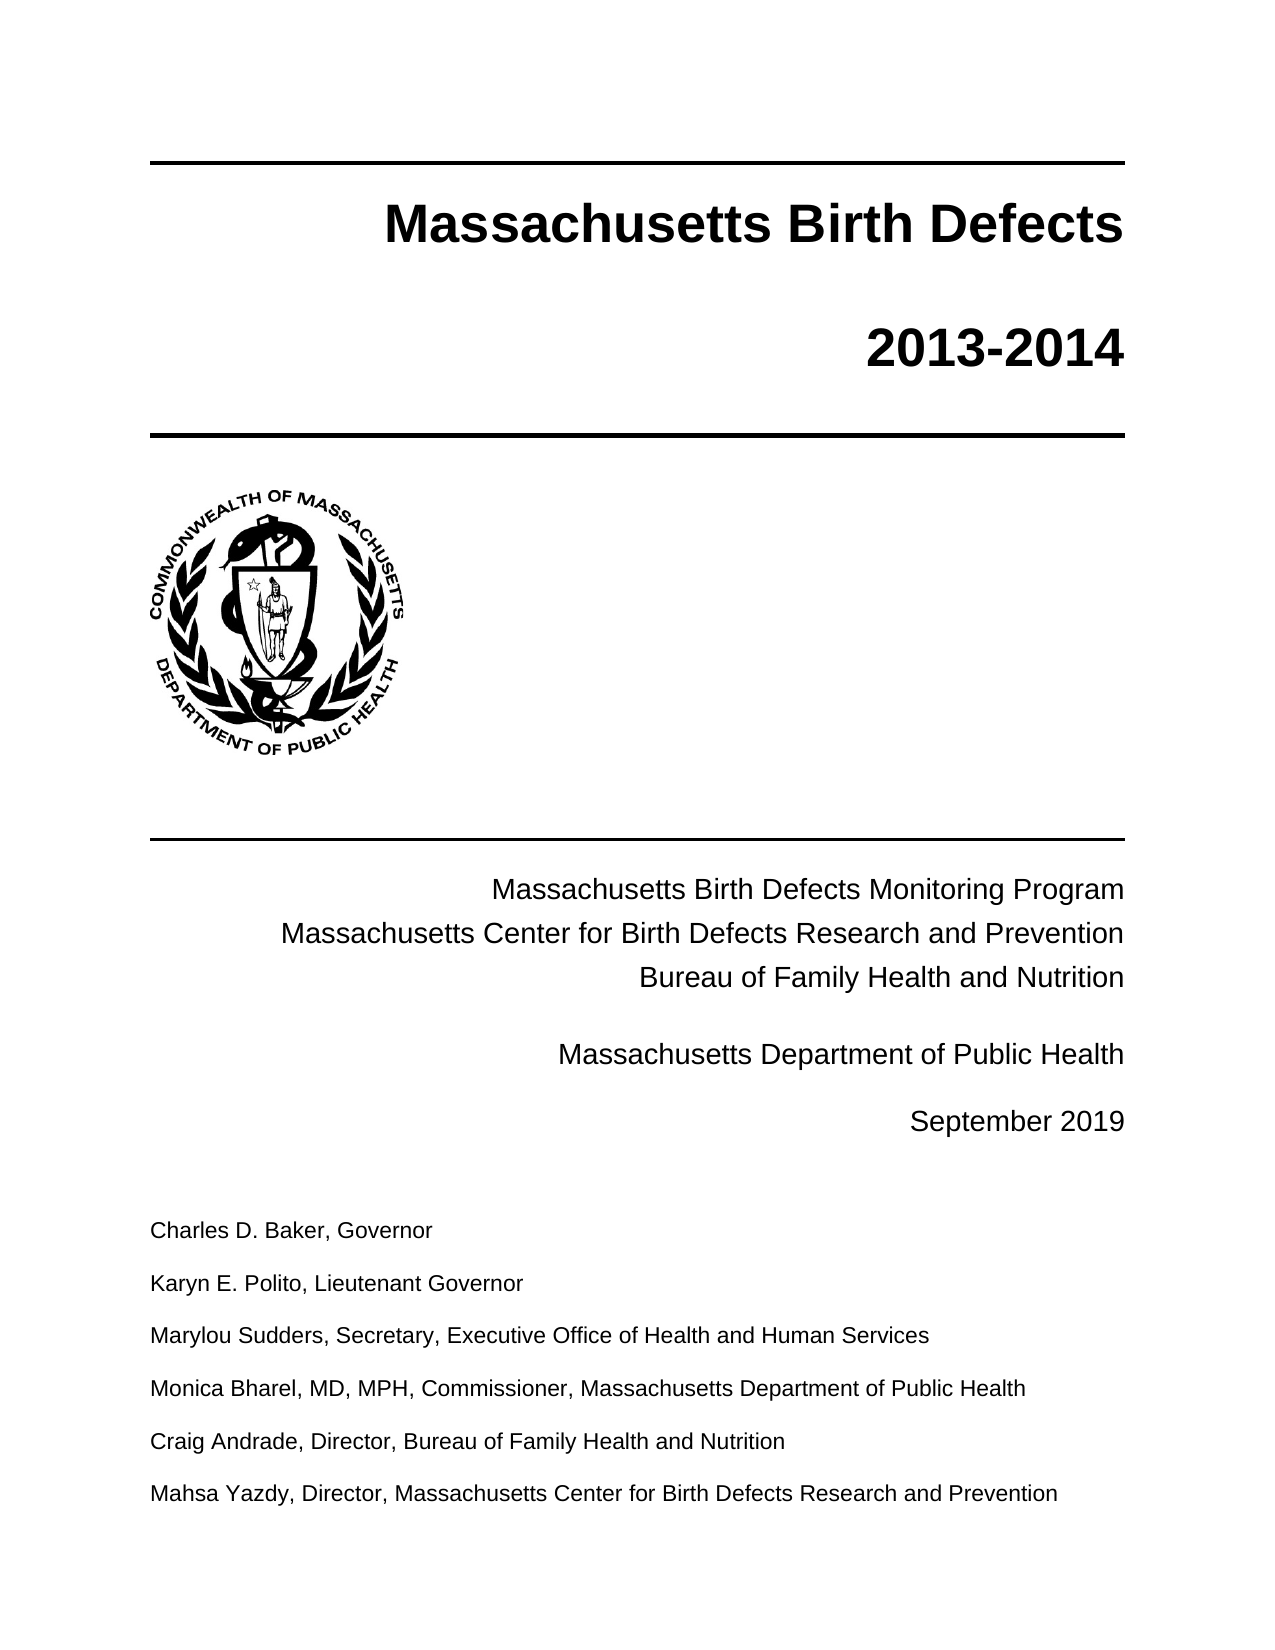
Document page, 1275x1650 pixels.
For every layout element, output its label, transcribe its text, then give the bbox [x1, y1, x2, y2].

subtitle September 2019 [150, 1104, 1125, 1138]
subtitle Bureau of Family Health and Nutrition [150, 956, 1125, 993]
subtitle 2013-2014 [150, 316, 1125, 378]
subtitle Massachusetts Center for Birth Defects Research and Prevention [150, 912, 1125, 949]
text Mahsa Yazdy, Director, Massachusetts Center for Birth Defects Research and Prevention [150, 1480, 1125, 1507]
text Charles D. Baker, Governor [150, 1217, 1125, 1243]
text Karyn E. Polito, Lieutenant Governor [150, 1269, 1125, 1296]
subtitle Massachusetts Department of Public Health [150, 1037, 1125, 1071]
text Monica Bharel, MD, MPH, Commissioner, Massachusetts Department of Public Health [150, 1375, 1125, 1401]
text Craig Andrade, Director, Bureau of Family Health and Nutrition [150, 1428, 1125, 1454]
subtitle Massachusetts Birth Defects [150, 191, 1125, 254]
subtitle Massachusetts Birth Defects Monitoring Program [150, 872, 1125, 905]
text Marylou Sudders, Secretary, Executive Office of Health and Human Services [150, 1322, 1125, 1348]
picture [150, 490, 404, 755]
